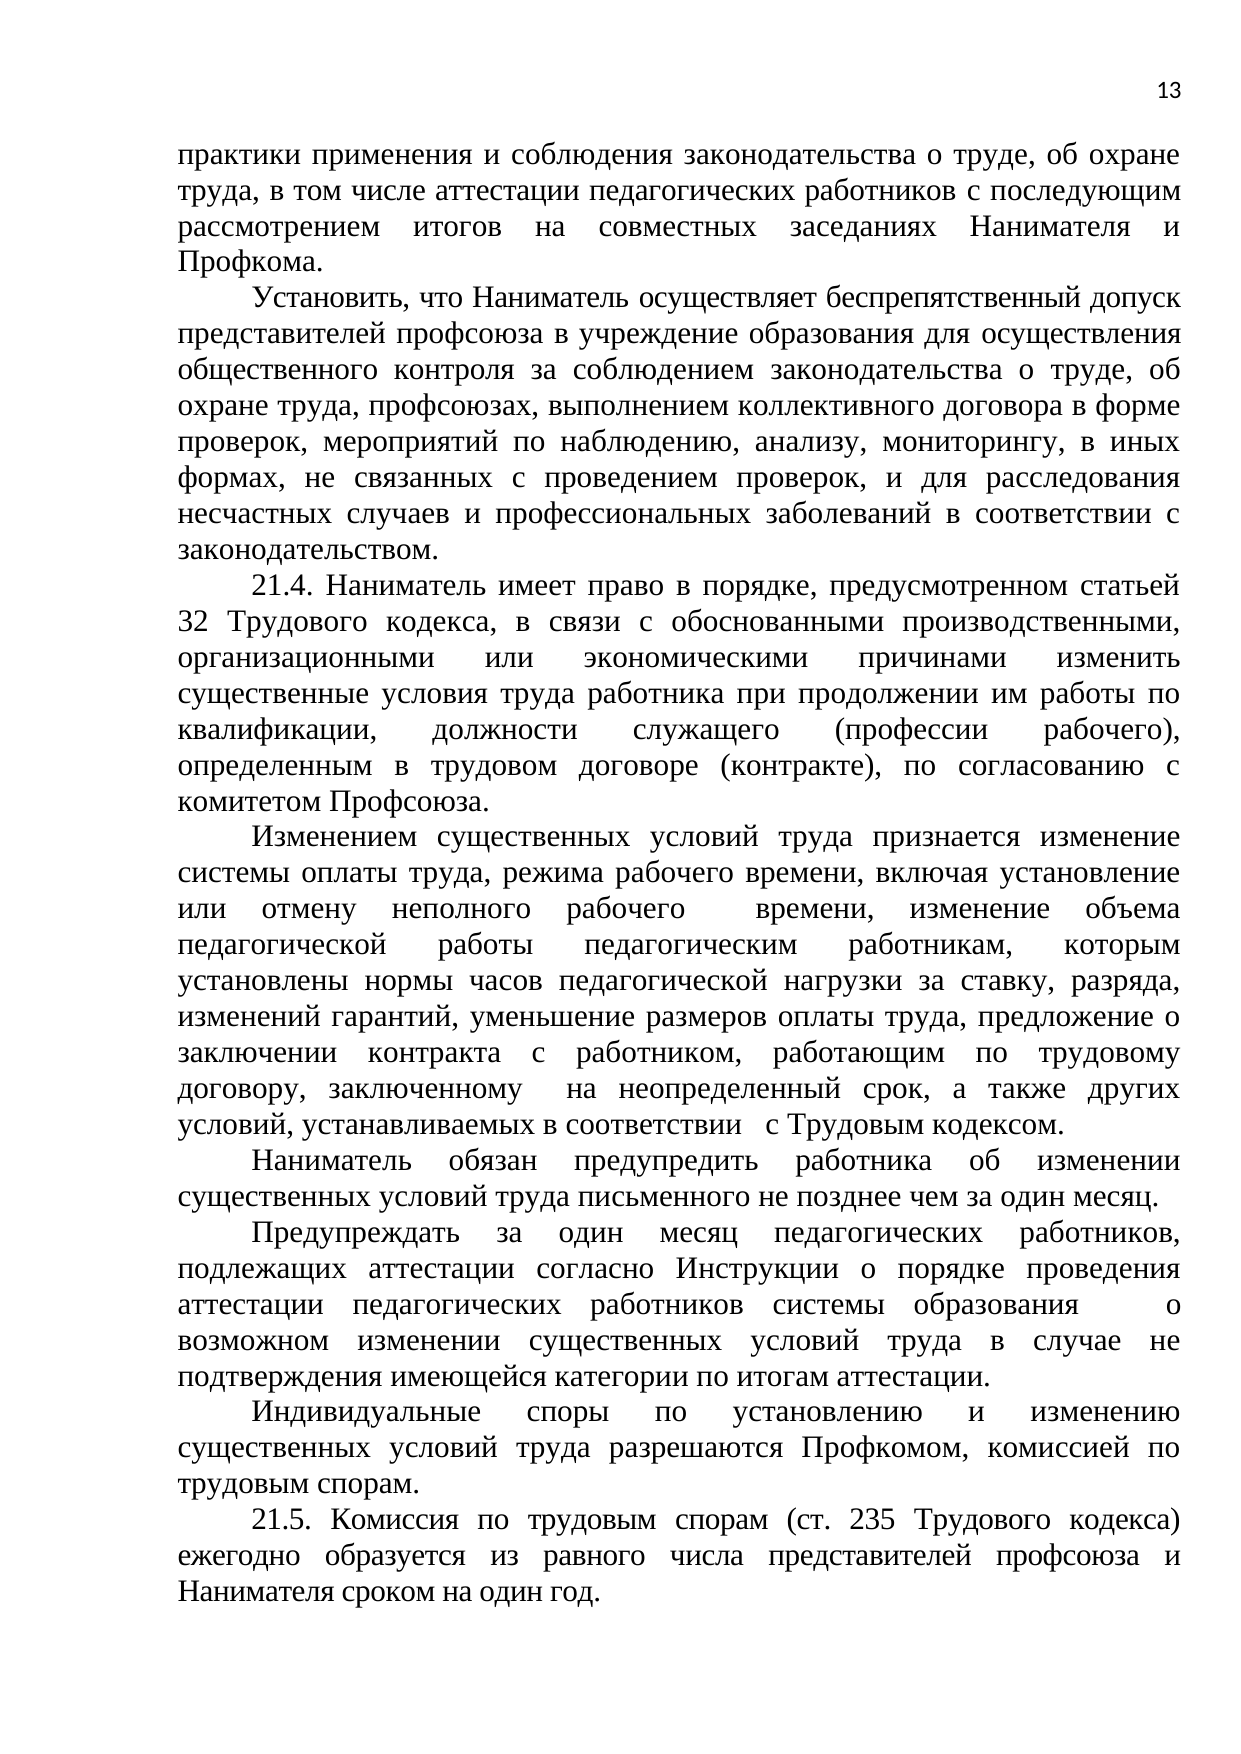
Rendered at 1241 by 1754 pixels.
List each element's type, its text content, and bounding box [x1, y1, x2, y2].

text Наниматель обязан предупредить работника об изменении существенных условий труда письменного не позднее чем за один месяц. [177, 1141, 1181, 1213]
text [177, 135, 1181, 279]
text Предупреждать за один месяц педагогических работников, подлежащих аттестации согласно Инструкции о порядке проведения аттестации педагогических работников системы образования о возможном изменении существенных условий труда в случае не подтверждения имеющейся категории по итогам аттестации. [177, 1213, 1181, 1393]
text Индивидуальные споры по установлению и изменению существенных условий труда разрешаются Профкомом, комиссией по трудовым спорам. [177, 1393, 1181, 1501]
text 21.5. Комиссия по трудовым спорам (ст. 235 Трудового кодекса) ежегодно образуется из равного числа представителей профсоюза и Нанимателя сроком на один год. [177, 1501, 1181, 1608]
text Установить, что Наниматель осуществляет беспрепятственный допуск представителей профсоюза в учреждение образования для осуществления общественного контроля за соблюдением законодательства о труде, об охране труда, профсоюзах, выполнением коллективного договора в форме проверок, мероприятий по наблюдению, анализу, мониторингу, в иных формах, не связанных с проведением проверок, и для расследования несчастных случаев и профессиональных заболеваний в соответствии с законодательством. [177, 279, 1181, 566]
text 21.4. Наниматель имеет право в порядке, предусмотренном статьей 32 Трудового кодекса, в связи с обоснованными производственными, организационными или экономическими причинами изменить существенные условия труда работника при продолжении им работы по квалификации, должности служащего (профессии рабочего), определенным в трудовом договоре (контракте), по согласованию с комитетом Профсоюза. [177, 566, 1181, 818]
text Изменением существенных условий труда признается изменение системы оплаты труда, режима рабочего времени, включая установление или отмену неполного рабочего времени, изменение объема педагогической работы педагогическим работникам, которым установлены нормы часов педагогической нагрузки за ставку, разряда, изменений гарантий, уменьшение размеров оплаты труда, предложение о заключении контракта с работником, работающим по трудовому договору, заключенному на неопределенный срок, а также других условий, устанавливаемых в соответствии с Трудовым кодексом. [177, 818, 1181, 1141]
